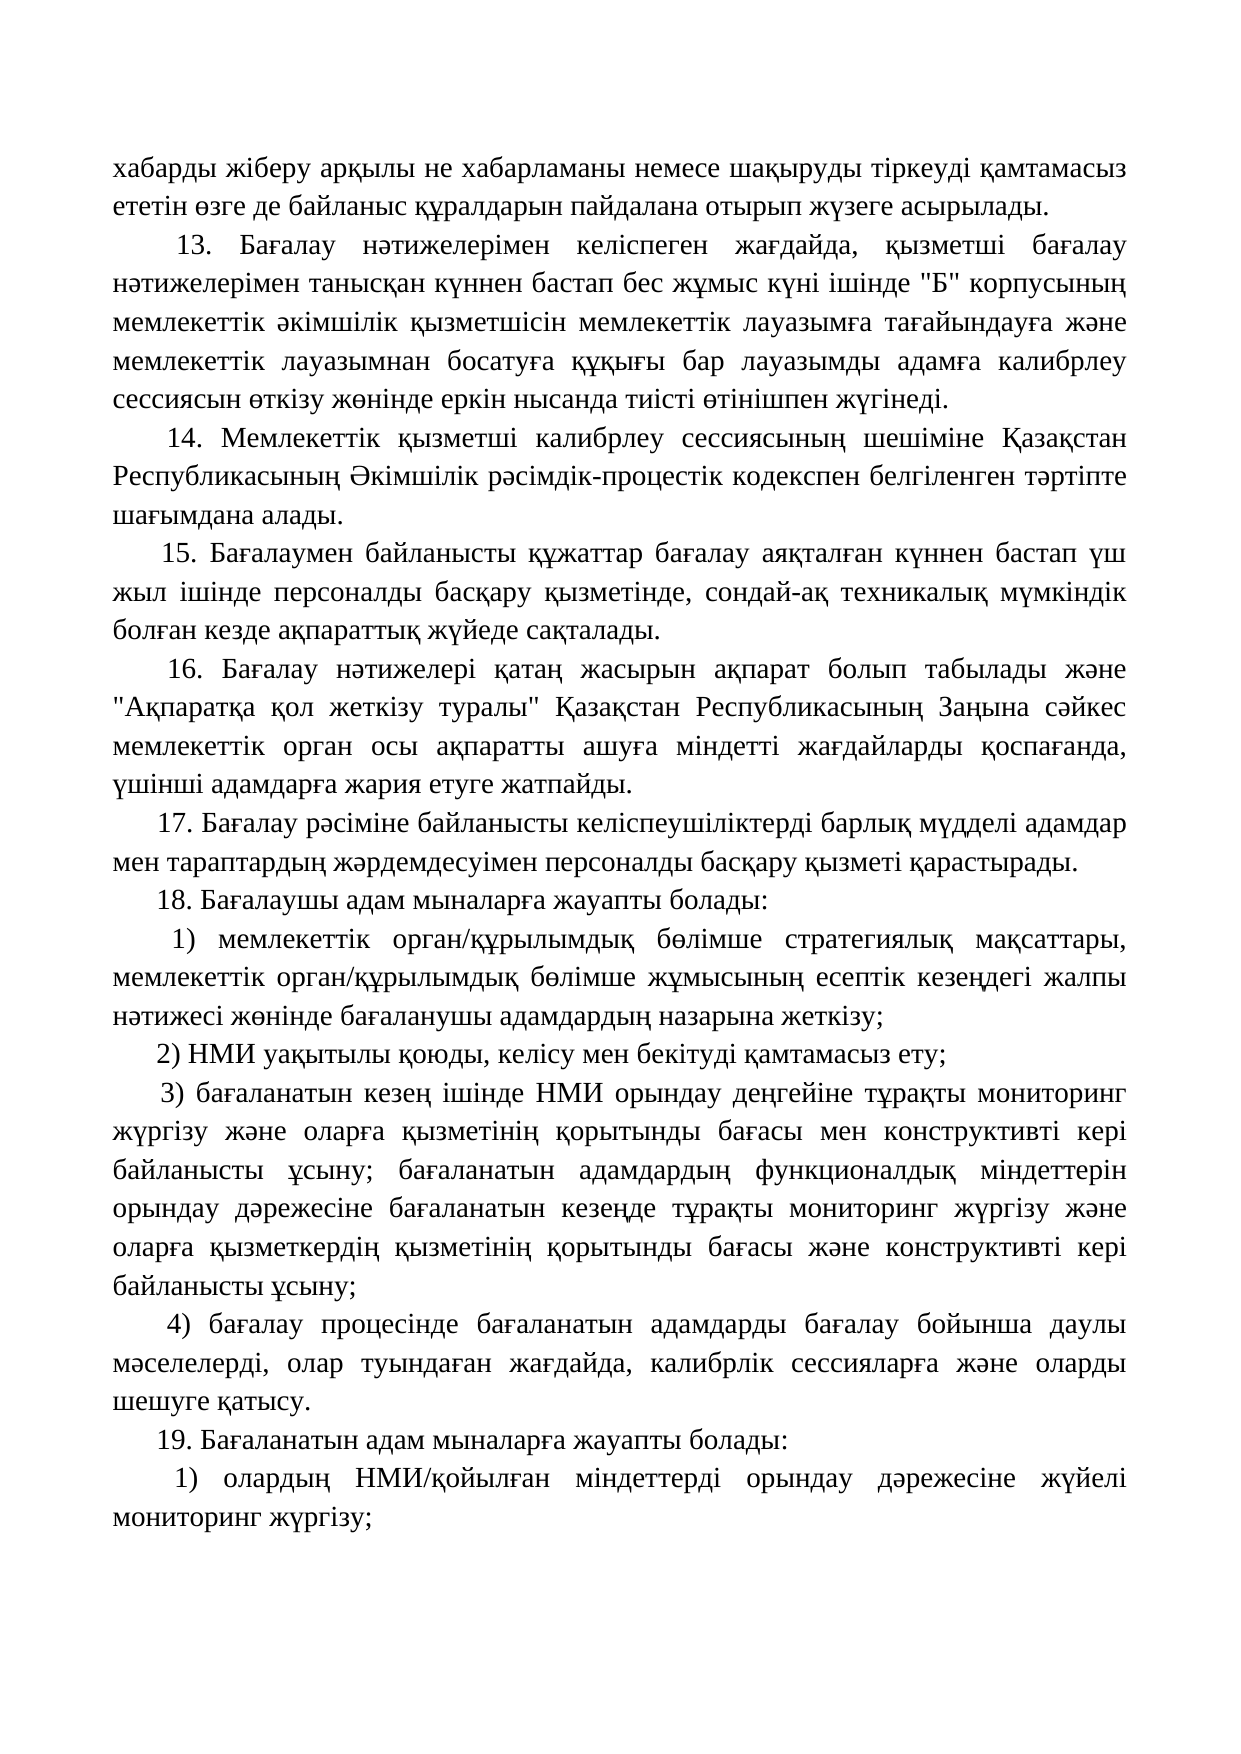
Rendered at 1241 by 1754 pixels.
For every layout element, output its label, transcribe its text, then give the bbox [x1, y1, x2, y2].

text 1) мемлекеттік орган/құрылымдық бөлімше стратегиялық мақсаттары, мемлекеттік орган/құрылымдық бөлімше жұмысының есептік кезеңдегі жалпы нәтижесі жөнінде бағаланушы адамдардың назарына жеткізу; [112, 921, 1128, 1031]
text 4) бағалау процесінде бағаланатын адамдарды бағалау бойынша даулы мәселелерді, олар туындаған жағдайда, калибрлік сессияларға және оларды шешуге қатысу. [112, 1306, 1128, 1417]
text 2) НМИ уақытылы қоюды, келісу мен бекітуді қамтамасыз ету; [112, 1036, 1128, 1070]
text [112, 150, 1128, 222]
text 13. Бағалау нәтижелерімен келіспеген жағдайда, қызметші бағалау нәтижелерімен танысқан күннен бастап бес жұмыс күні ішінде "Б" корпусының мемлекеттік әкімшілік қызметшісін мемлекеттік лауазымға тағайындауға және мемлекеттік лауазымнан босатуға құқығы бар лауазымды адамға калибрлеу сессиясын өткізу жөнінде еркін нысанда тиісті өтінішпен жүгінеді. [112, 227, 1128, 415]
text 19. Бағаланатын адам мыналарға жауапты болады: [112, 1422, 1128, 1455]
text 3) бағаланатын кезең ішінде НМИ орындау деңгейіне тұрақты мониторинг жүргізу және оларға қызметінің қорытынды бағасы мен конструктивті кері байланысты ұсыну; бағаланатын адамдардың функционалдық міндеттерін орындау дәрежесіне бағаланатын кезеңде тұрақты мониторинг жүргізу және оларға қызметкердің қызметінің қорытынды бағасы және конструктивті кері байланысты ұсыну; [112, 1075, 1128, 1301]
text 17. Бағалау рәсіміне байланысты келіспеушіліктерді барлық мүдделі адамдар мен тараптардың жәрдемдесуімен персоналды басқару қызметі қарастырады. [112, 805, 1128, 877]
text 1) олардың НМИ/қойылған міндеттерді орындау дәрежесіне жүйелі мониторинг жүргізу; [112, 1460, 1128, 1532]
text 18. Бағалаушы адам мыналарға жауапты болады: [112, 882, 1128, 916]
text 16. Бағалау нәтижелері қатаң жасырын ақпарат болып табылады және "Ақпаратқа қол жеткізу туралы" Қазақстан Республикасының Заңына сәйкес мемлекеттік орган осы ақпаратты ашуға міндетті жағдайларды қоспағанда, үшінші адамдарға жария етуге жатпайды. [112, 651, 1128, 800]
text 14. Мемлекеттік қызметші калибрлеу сессиясының шешіміне Қазақстан Республикасының Әкімшілік рәсімдік-процестік кодекспен белгіленген тәртіпте шағымдана алады. [112, 420, 1128, 530]
text 15. Бағалаумен байланысты құжаттар бағалау аяқталған күннен бастап үш жыл ішінде персоналды басқару қызметінде, сондай-ақ техникалық мүмкіндік болған кезде ақпараттық жүйеде сақталады. [112, 535, 1128, 646]
